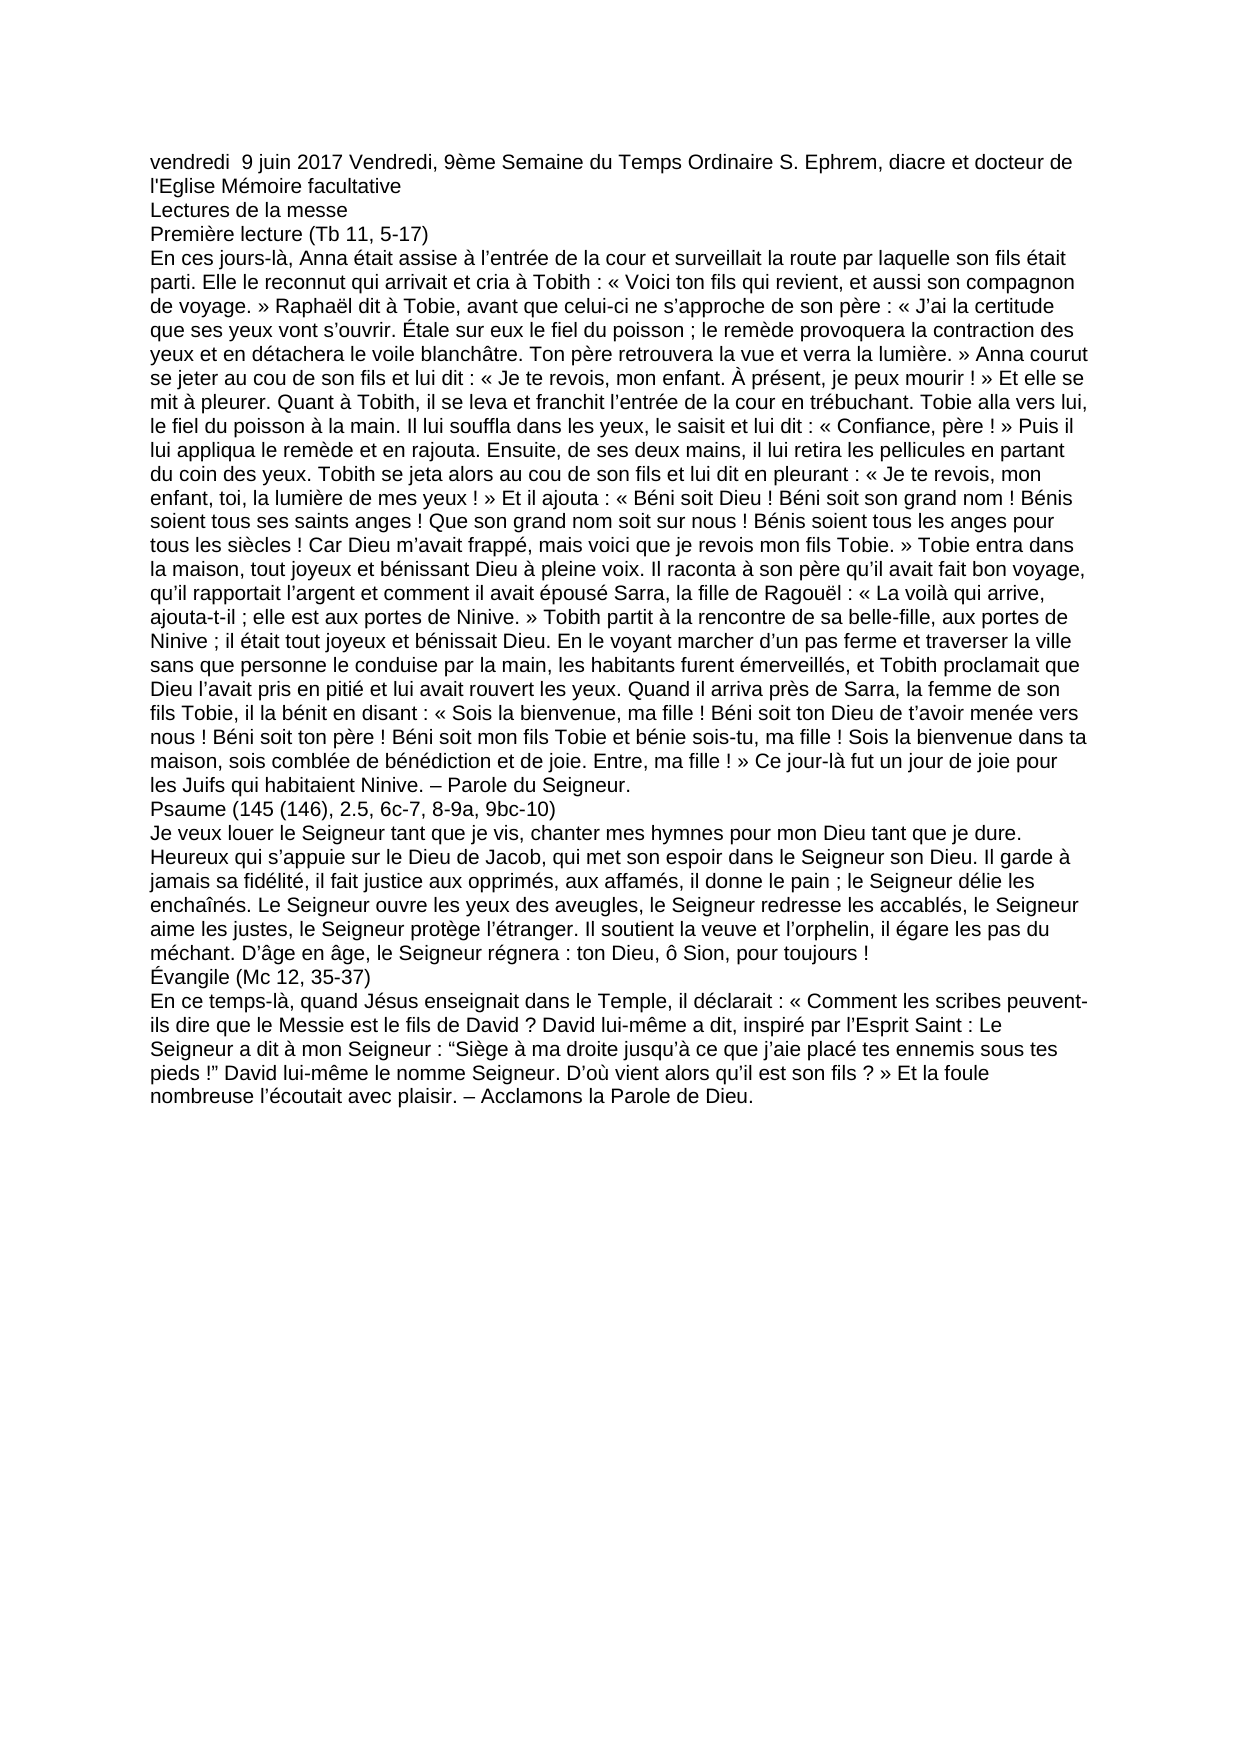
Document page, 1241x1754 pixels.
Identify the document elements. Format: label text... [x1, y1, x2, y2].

text En ce temps-là, quand Jésus enseignait dans le Temple, il déclarait : « Comment les scribes peuvent-ils dire que le Messie est le fils de David ? David lui-même a dit, inspiré par l’Esprit Saint : Le Seigneur a dit à mon Seigneur : “Siège à ma droite jusqu’à ce que j’aie placé tes ennemis sous tes pieds !” David lui-même le nomme Seigneur. D’où vient alors qu’il est son fils ? » Et la foule nombreuse l’écoutait avec plaisir. – Acclamons la Parole de Dieu. [150, 988, 1090, 1108]
text En ces jours-là, Anna était assise à l’entrée de la cour et surveillait la route par laquelle son fils était parti. Elle le reconnut qui arrivait et cria à Tobith : « Voici ton fils qui revient, et aussi son compagnon de voyage. » Raphaël dit à Tobie, avant que celui-ci ne s’approche de son père : « J’ai la certitude que ses yeux vont s’ouvrir. Étale sur eux le fiel du poisson ; le remède provoquera la contraction des yeux et en détachera le voile blanchâtre. Ton père retrouvera la vue et verra la lumière. » Anna courut se jeter au cou de son fils et lui dit : « Je te revois, mon enfant. À présent, je peux mourir ! » Et elle se mit à pleurer. Quant à Tobith, il se leva et franchit l’entrée de la cour en trébuchant. Tobie alla vers lui, le fiel du poisson à la main. Il lui souffla dans les yeux, le saisit et lui dit : « Confiance, père ! » Puis il lui appliqua le remède et en rajouta. Ensuite, de ses deux mains, il lui retira les pellicules en partant du coin des yeux. Tobith se jeta alors au cou de son fils et lui dit en pleurant : « Je te revois, mon enfant, toi, la lumière de mes yeux ! » Et il ajouta : « Béni soit Dieu ! Béni soit son grand nom ! Bénis soient tous ses saints anges ! Que son grand nom soit sur nous ! Bénis soient tous les anges pour tous les siècles ! Car Dieu m’avait frappé, mais voici que je revois mon fils Tobie. » Tobie entra dans la maison, tout joyeux et bénissant Dieu à pleine voix. Il raconta à son père qu’il avait fait bon voyage, qu’il rapportait l’argent et comment il avait épousé Sarra, la fille de Ragouël : « La voilà qui arrive, ajouta-t-il ; elle est aux portes de Ninive. » Tobith partit à la rencontre de sa belle-fille, aux portes de Ninive ; il était tout joyeux et bénissait Dieu. En le voyant marcher d’un pas ferme et traverser la ville sans que personne le conduise par la main, les habitants furent émerveillés, et Tobith proclamait que Dieu l’avait pris en pitié et lui avait rouvert les yeux. Quand il arriva près de Sarra, la femme de son fils Tobie, il la bénit en disant : « Sois la bienvenue, ma fille ! Béni soit ton Dieu de t’avoir menée vers nous ! Béni soit ton père ! Béni soit mon fils Tobie et bénie sois-tu, ma fille ! Sois la bienvenue dans ta maison, sois comblée de bénédiction et de joie. Entre, ma fille ! » Ce jour-là fut un jour de joie pour les Juifs qui habitaient Ninive. – Parole du Seigneur. [150, 246, 1090, 797]
text Je veux louer le Seigneur tant que je vis, chanter mes hymnes pour mon Dieu tant que je dure. Heureux qui s’appuie sur le Dieu de Jacob, qui met son espoir dans le Seigneur son Dieu. Il garde à jamais sa fidélité, il fait justice aux opprimés, aux affamés, il donne le pain ; le Seigneur délie les enchaînés. Le Seigneur ouvre les yeux des aveugles, le Seigneur redresse les accablés, le Seigneur aime les justes, le Seigneur protège l’étranger. Il soutient la veuve et l’orphelin, il égare les pas du méchant. D’âge en âge, le Seigneur régnera : ton Dieu, ô Sion, pour toujours ! [150, 821, 1090, 964]
